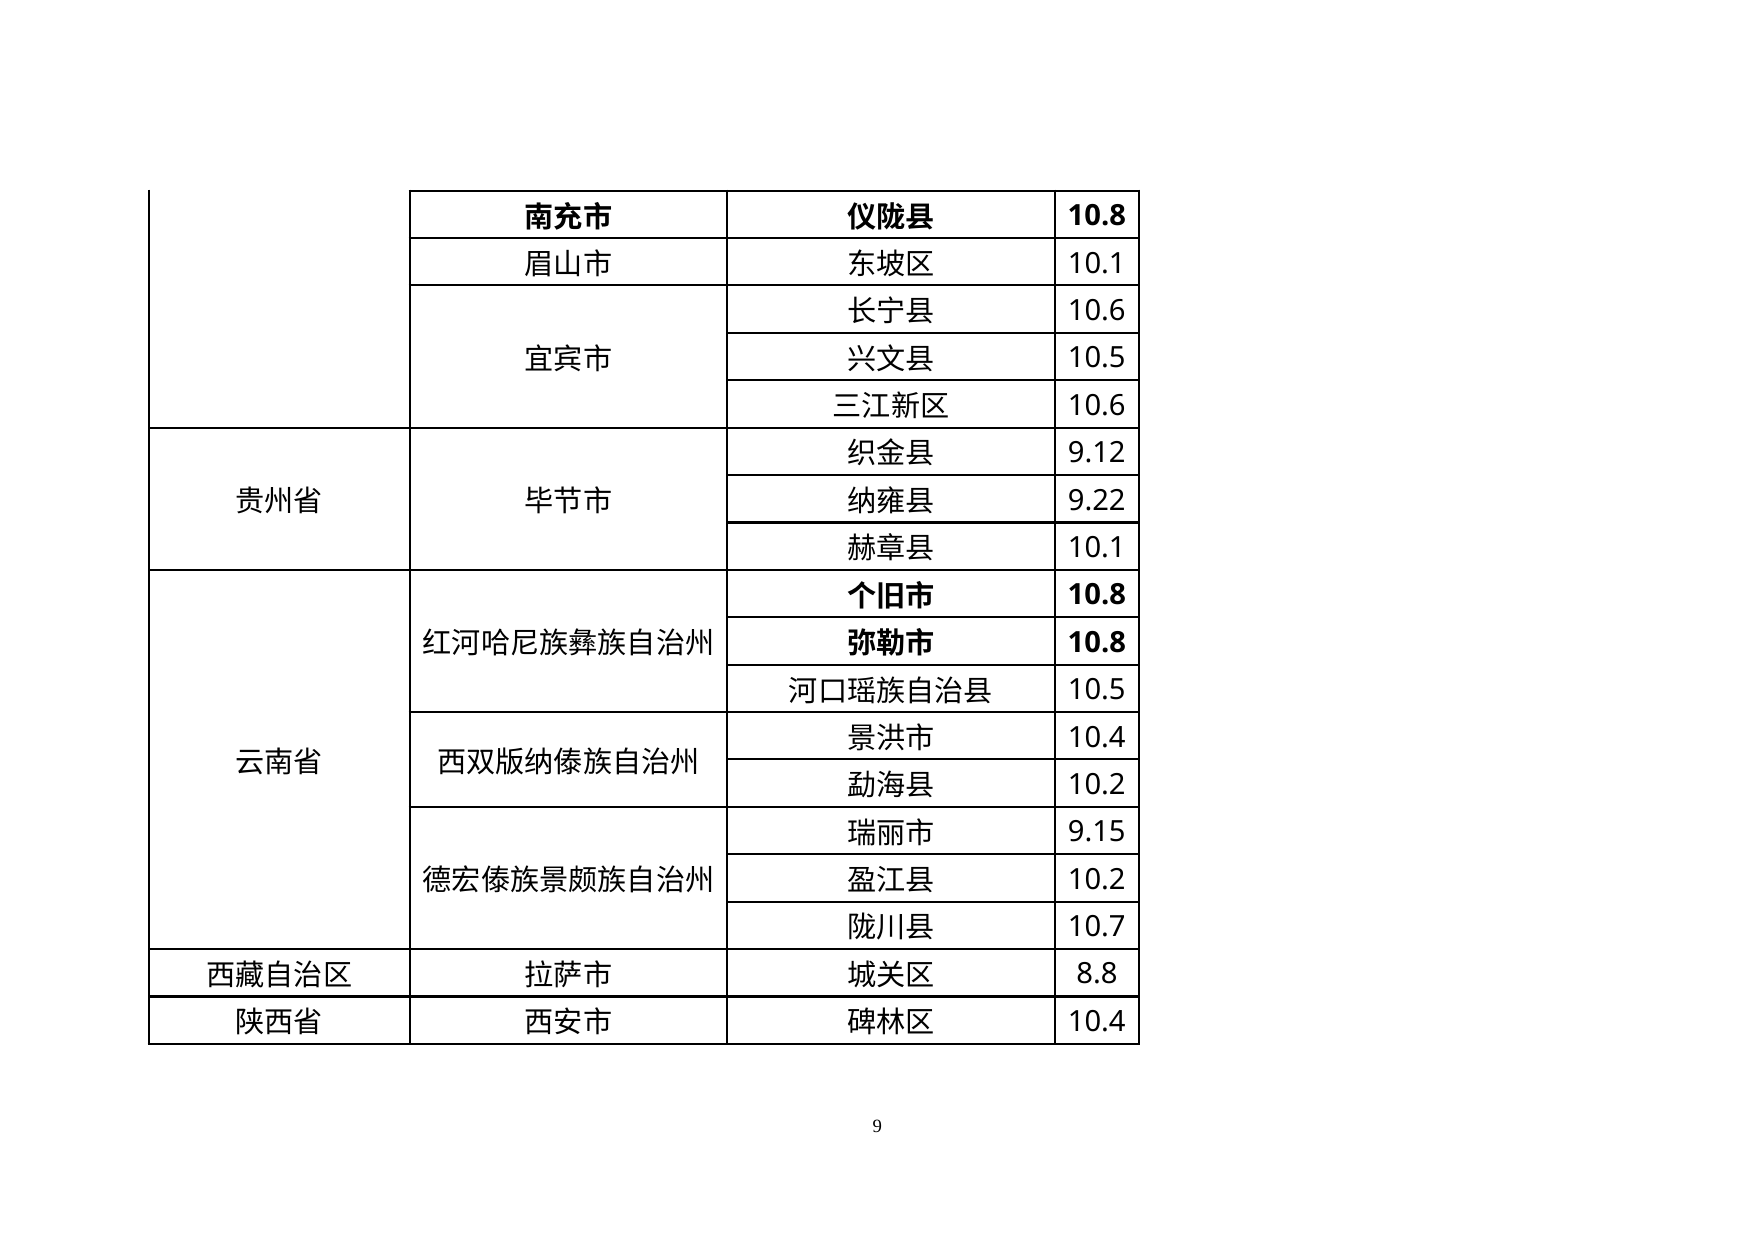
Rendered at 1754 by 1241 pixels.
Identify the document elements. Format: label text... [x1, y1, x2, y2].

table_cell 碑林区 [728, 998, 1054, 1043]
table_cell 10.6 [1056, 381, 1138, 427]
table_cell 眉山市 [411, 239, 726, 284]
table_cell 纳雍县 [728, 476, 1054, 521]
table_cell 城关区 [728, 950, 1054, 995]
table_cell 勐海县 [728, 760, 1054, 806]
table_cell 9.12 [1056, 429, 1138, 474]
table_cell 云南省 [150, 571, 409, 948]
table_cell 9.15 [1056, 808, 1138, 853]
table_cell 西双版纳傣族自治州 [411, 713, 726, 806]
table_cell 10.2 [1056, 760, 1138, 806]
table_cell 西安市 [411, 998, 726, 1043]
table_cell 德宏傣族景颇族自治州 [411, 808, 726, 948]
table_cell 9.22 [1056, 476, 1138, 521]
table_cell 10.7 [1056, 903, 1138, 948]
table_cell 织金县 [728, 429, 1054, 474]
table_cell 盈江县 [728, 855, 1054, 901]
table_cell 10.8 [1056, 192, 1138, 237]
table_cell 景洪市 [728, 713, 1054, 758]
table_cell 东坡区 [728, 239, 1054, 284]
table_cell 红河哈尼族彝族自治州 [411, 571, 726, 711]
table_cell 宜宾市 [411, 286, 726, 427]
table_cell 河口瑶族自治县 [728, 666, 1054, 711]
table_cell 瑞丽市 [728, 808, 1054, 853]
table_cell 贵州省 [150, 429, 409, 569]
table_cell 10.1 [1056, 524, 1138, 569]
table_cell 10.5 [1056, 666, 1138, 711]
table_cell 仪陇县 [728, 192, 1054, 237]
table_cell 8.8 [1056, 950, 1138, 995]
table_cell 10.8 [1056, 571, 1138, 616]
table_cell 弥勒市 [728, 618, 1054, 663]
table_cell 10.8 [1056, 618, 1138, 663]
table_cell 陕西省 [150, 998, 409, 1043]
table_cell 陇川县 [728, 903, 1054, 948]
table_cell 赫章县 [728, 524, 1054, 569]
table_cell 10.4 [1056, 713, 1138, 758]
table_cell 长宁县 [728, 286, 1054, 332]
table_cell 10.6 [1056, 286, 1138, 332]
table_cell 拉萨市 [411, 950, 726, 995]
table_cell 毕节市 [411, 429, 726, 569]
table_cell 南充市 [411, 192, 726, 237]
table_cell 10.2 [1056, 855, 1138, 901]
table_cell 兴文县 [728, 334, 1054, 379]
table_cell 西藏自治区 [150, 950, 409, 995]
table_cell 10.5 [1056, 334, 1138, 379]
table_cell 10.1 [1056, 239, 1138, 284]
table_cell 个旧市 [728, 571, 1054, 616]
table_cell 三江新区 [728, 381, 1054, 427]
table_cell 10.4 [1056, 998, 1138, 1043]
